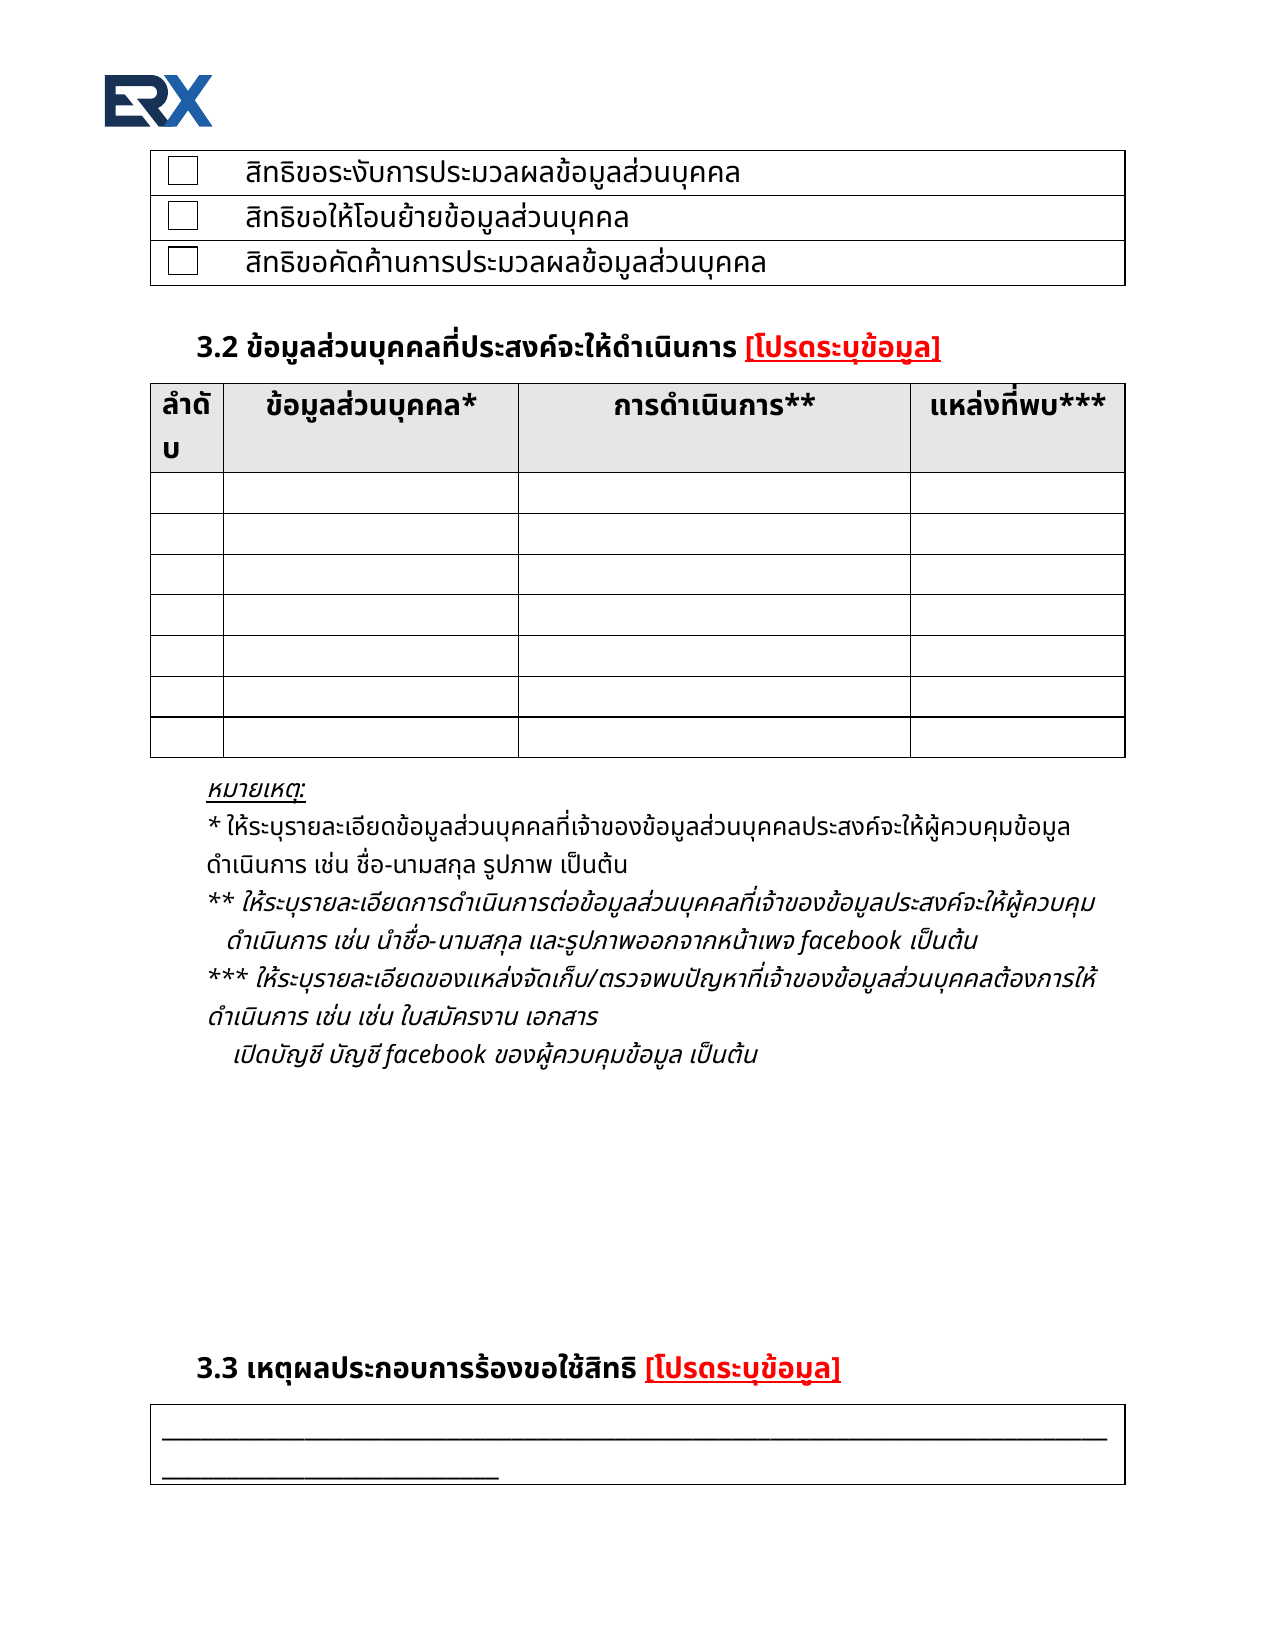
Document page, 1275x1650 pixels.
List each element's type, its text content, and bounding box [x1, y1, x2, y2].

table_cell [151, 636, 223, 676]
list * ให้ระบุรายละเอียดข้อมูลส่วนบุคคลที่เจ้าของข้อมูลส่วนบุคคลประสงค์จะให้ผู้ควบคุมข้อมูลดำเนินการ เช่น ชื่อ-นามสกุล รูปภาพ เป็นต้น [206, 809, 1125, 885]
table_cell [911, 677, 1124, 716]
table_cell [224, 514, 518, 553]
list *** ให้ระบุรายละเอียดของแหล่งจัดเก็บ/ตรวจพบปัญหาที่เจ้าของข้อมูลส่วนบุคคลต้องการให้ดำเนินการ เช่น เช่น ใบสมัครงาน เอกสาร [206, 961, 1125, 1037]
table_cell สิทธิขอให้โอนย้ายข้อมูลส่วนบุคคล [151, 196, 1124, 240]
list 3.2 ข้อมูลส่วนบุคคลที่ประสงค์จะให้ดำเนินการ [โปรดระบุข้อมูล] [196, 326, 1125, 370]
table_header การดำเนินการ** [519, 384, 910, 472]
table_cell [519, 514, 910, 553]
table_cell [911, 473, 1124, 513]
table_cell [519, 555, 910, 594]
table_cell [911, 595, 1124, 635]
table_cell [519, 473, 910, 513]
text 3.3 เหตุผลประกอบการร้องขอใช้สิทธิ [โปรดระบุข้อมูล] [196, 1347, 1125, 1391]
table_cell [911, 555, 1124, 594]
table_header ข้อมูลส่วนบุคคล* [224, 384, 518, 472]
table_cell [151, 555, 223, 594]
table_cell [151, 514, 223, 553]
table_cell [151, 473, 223, 513]
table_cell [224, 636, 518, 676]
table_cell สิทธิขอระงับการประมวลผลข้อมูลส่วนบุคคล [151, 151, 1124, 195]
table_cell [151, 595, 223, 635]
table_cell [224, 595, 518, 635]
table_cell [519, 636, 910, 676]
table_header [151, 1405, 1124, 1484]
table_header ลำดับ [151, 384, 223, 472]
table_cell [224, 677, 518, 716]
table_cell [151, 718, 223, 757]
list หมายเหตุ: [206, 771, 1125, 809]
table_cell [224, 555, 518, 594]
list ** ให้ระบุรายละเอียดการดำเนินการต่อข้อมูลส่วนบุคคลที่เจ้าของข้อมูลประสงค์จะให้ผู้ควบคุมดำเนินการ เช่น นำชื่อ-นามสกุล และรูปภาพออกจากหน้าเพจ facebook เป็นต้น [206, 885, 1125, 961]
table_cell สิทธิขอคัดค้านการประมวลผลข้อมูลส่วนบุคคล [151, 241, 1124, 285]
table_cell [151, 677, 223, 716]
table_cell [519, 595, 910, 635]
table_header แหล่งที่พบ*** [911, 384, 1124, 472]
table_cell [911, 514, 1124, 553]
table_cell [519, 718, 910, 757]
list เปิดบัญชี บัญชี facebook ของผู้ควบคุมข้อมูล เป็นต้น [206, 1037, 1125, 1074]
table_cell [519, 677, 910, 716]
table_cell [911, 636, 1124, 676]
table_cell [911, 718, 1124, 757]
table_cell [224, 473, 518, 513]
table_cell [224, 718, 518, 757]
